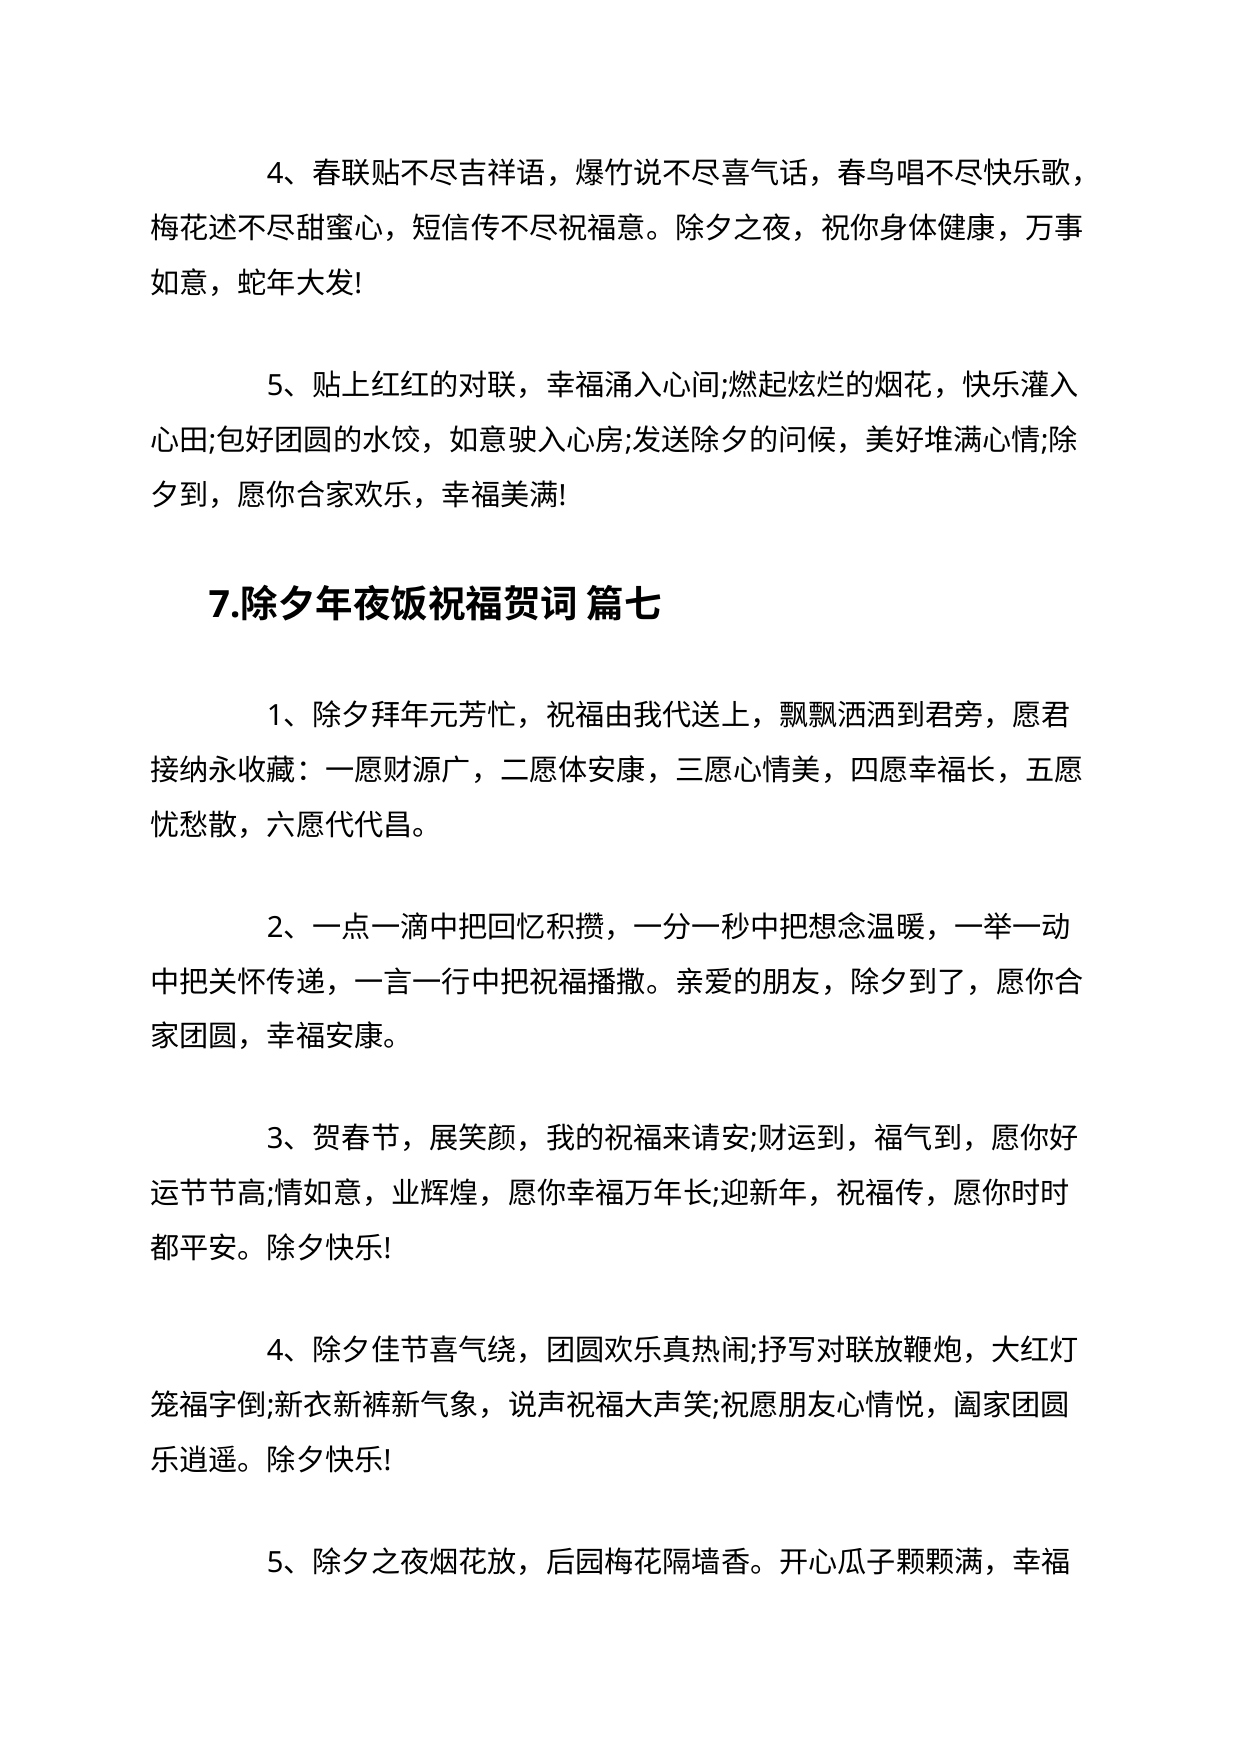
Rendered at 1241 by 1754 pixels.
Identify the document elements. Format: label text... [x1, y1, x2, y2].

text 4、春联贴不尽吉祥语，爆竹说不尽喜气话，春鸟唱不尽快乐歌，梅花述不尽甜蜜心，短信传不尽祝福意。除夕之夜，祝你身体健康，万事如意，蛇年大发! [150, 150, 1090, 302]
text 1、除夕拜年元芳忙，祝福由我代送上，飘飘洒洒到君旁，愿君接纳永收藏：一愿财源广，二愿体安康，三愿心情美，四愿幸福长，五愿忧愁散，六愿代代昌。 [150, 691, 1090, 844]
text 7.除夕年夜饭祝福贺词 篇七 [150, 574, 1090, 628]
text 2、一点一滴中把回忆积攒，一分一秒中把想念温暖，一举一动中把关怀传递，一言一行中把祝福播撒。亲爱的朋友，除夕到了，愿你合家团圆，幸福安康。 [150, 903, 1090, 1055]
text 3、贺春节，展笑颜，我的祝福来请安;财运到，福气到，愿你好运节节高;情如意，业辉煌，愿你幸福万年长;迎新年，祝福传，愿你时时都平安。除夕快乐! [150, 1115, 1090, 1267]
text 5、贴上红红的对联，幸福涌入心间;燃起炫烂的烟花，快乐灌入心田;包好团圆的水饺，如意驶入心房;发送除夕的问候，美好堆满心情;除夕到，愿你合家欢乐，幸福美满! [150, 362, 1090, 514]
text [150, 1539, 1090, 1581]
text 4、除夕佳节喜气绕，团圆欢乐真热闹;抒写对联放鞭炮，大红灯笼福字倒;新衣新裤新气象，说声祝福大声笑;祝愿朋友心情悦，阖家团圆乐逍遥。除夕快乐! [150, 1327, 1090, 1479]
